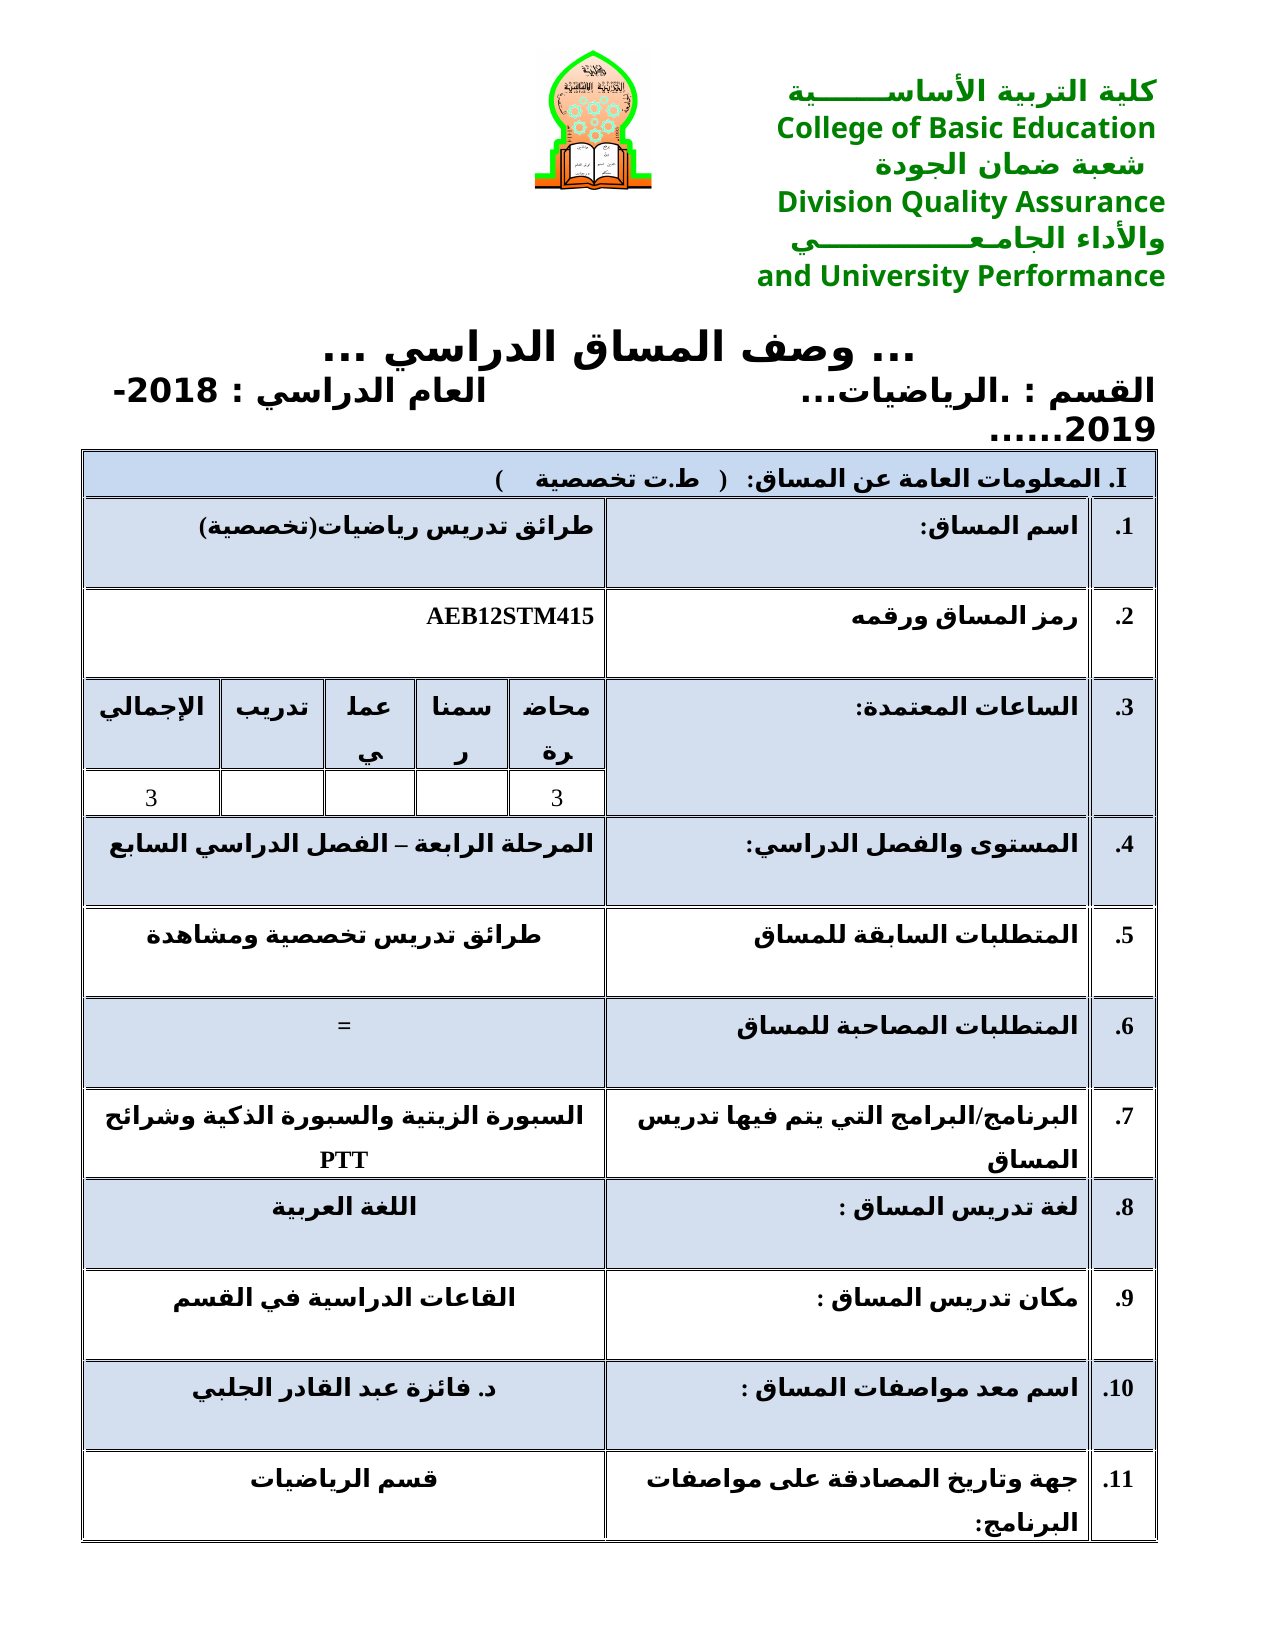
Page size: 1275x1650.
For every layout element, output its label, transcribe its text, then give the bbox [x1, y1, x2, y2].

table_cell [1090, 1268, 1157, 1358]
table_cell [222, 771, 323, 815]
table_cell 3 [83, 768, 220, 815]
table_cell البرنامج/البرامج التي يتم فيها تدريس المساق [607, 1087, 1088, 1177]
table_cell محاضرة [510, 680, 604, 768]
table_cell المرحلة الرابعة – الفصل الدراسي السابع [84, 815, 604, 905]
table_cell طرائق تدريس تخصصية ومشاهدة [83, 905, 606, 996]
table_cell جهة وتاريخ المصادقة على مواصفات البرنامج: [606, 1449, 1090, 1540]
table_cell المتطلبات المصاحبة للمساق [606, 996, 1090, 1087]
table_cell [1090, 496, 1157, 587]
table_cell اسم المساق: [606, 496, 1090, 587]
table_cell [1092, 587, 1155, 677]
table_cell [1090, 996, 1157, 1087]
table_cell السبورة الزيتية والسبورة الذكية وشرائح PTT [84, 1087, 604, 1177]
table_cell [1090, 1449, 1157, 1540]
table_cell القاعات الدراسية في القسم [83, 1268, 606, 1358]
table_cell [1092, 815, 1155, 905]
table_cell عملي [326, 680, 414, 768]
table_cell [326, 771, 414, 815]
table_cell تدريب [222, 680, 323, 768]
table_cell د. فائزة عبد القادر الجلبي [84, 1359, 604, 1449]
table_cell 3 [510, 771, 604, 815]
table_cell [417, 771, 507, 815]
table_cell سمنار [417, 680, 507, 768]
table_cell [1090, 905, 1157, 996]
table_cell المتطلبات السابقة للمساق [606, 905, 1090, 996]
table_cell [1090, 677, 1157, 815]
table_cell AEB12STM415 [84, 587, 604, 677]
table_cell المستوى والفصل الدراسي: [607, 815, 1088, 905]
table_header المعلومات العامة عن المساق: ( ط.ت تخصصية ) [84, 452, 1155, 496]
table_cell لغة تدريس المساق : [606, 1177, 1090, 1268]
text القسم : .الرياضيات... العام الدراسي : 2018-2019...... [83, 371, 1157, 449]
table_cell رمز المساق ورقمه [607, 587, 1088, 677]
table_cell الساعات المعتمدة: [606, 677, 1090, 815]
table_cell مكان تدريس المساق : [606, 1268, 1090, 1358]
table_cell [1092, 1359, 1155, 1449]
table_cell اللغة العربية [83, 1177, 606, 1268]
text ... وصف المساق الدراسي ... [83, 323, 1157, 371]
table_cell طرائق تدريس رياضيات(تخصصية) [83, 496, 606, 587]
table_cell = [83, 996, 606, 1087]
table_cell الإجمالي [83, 677, 220, 768]
table_cell قسم الرياضيات [83, 1449, 606, 1540]
picture [534, 50, 652, 190]
table_cell اسم معد مواصفات المساق : [607, 1359, 1088, 1449]
table_cell [1092, 1087, 1155, 1177]
table_cell [1090, 1177, 1157, 1268]
